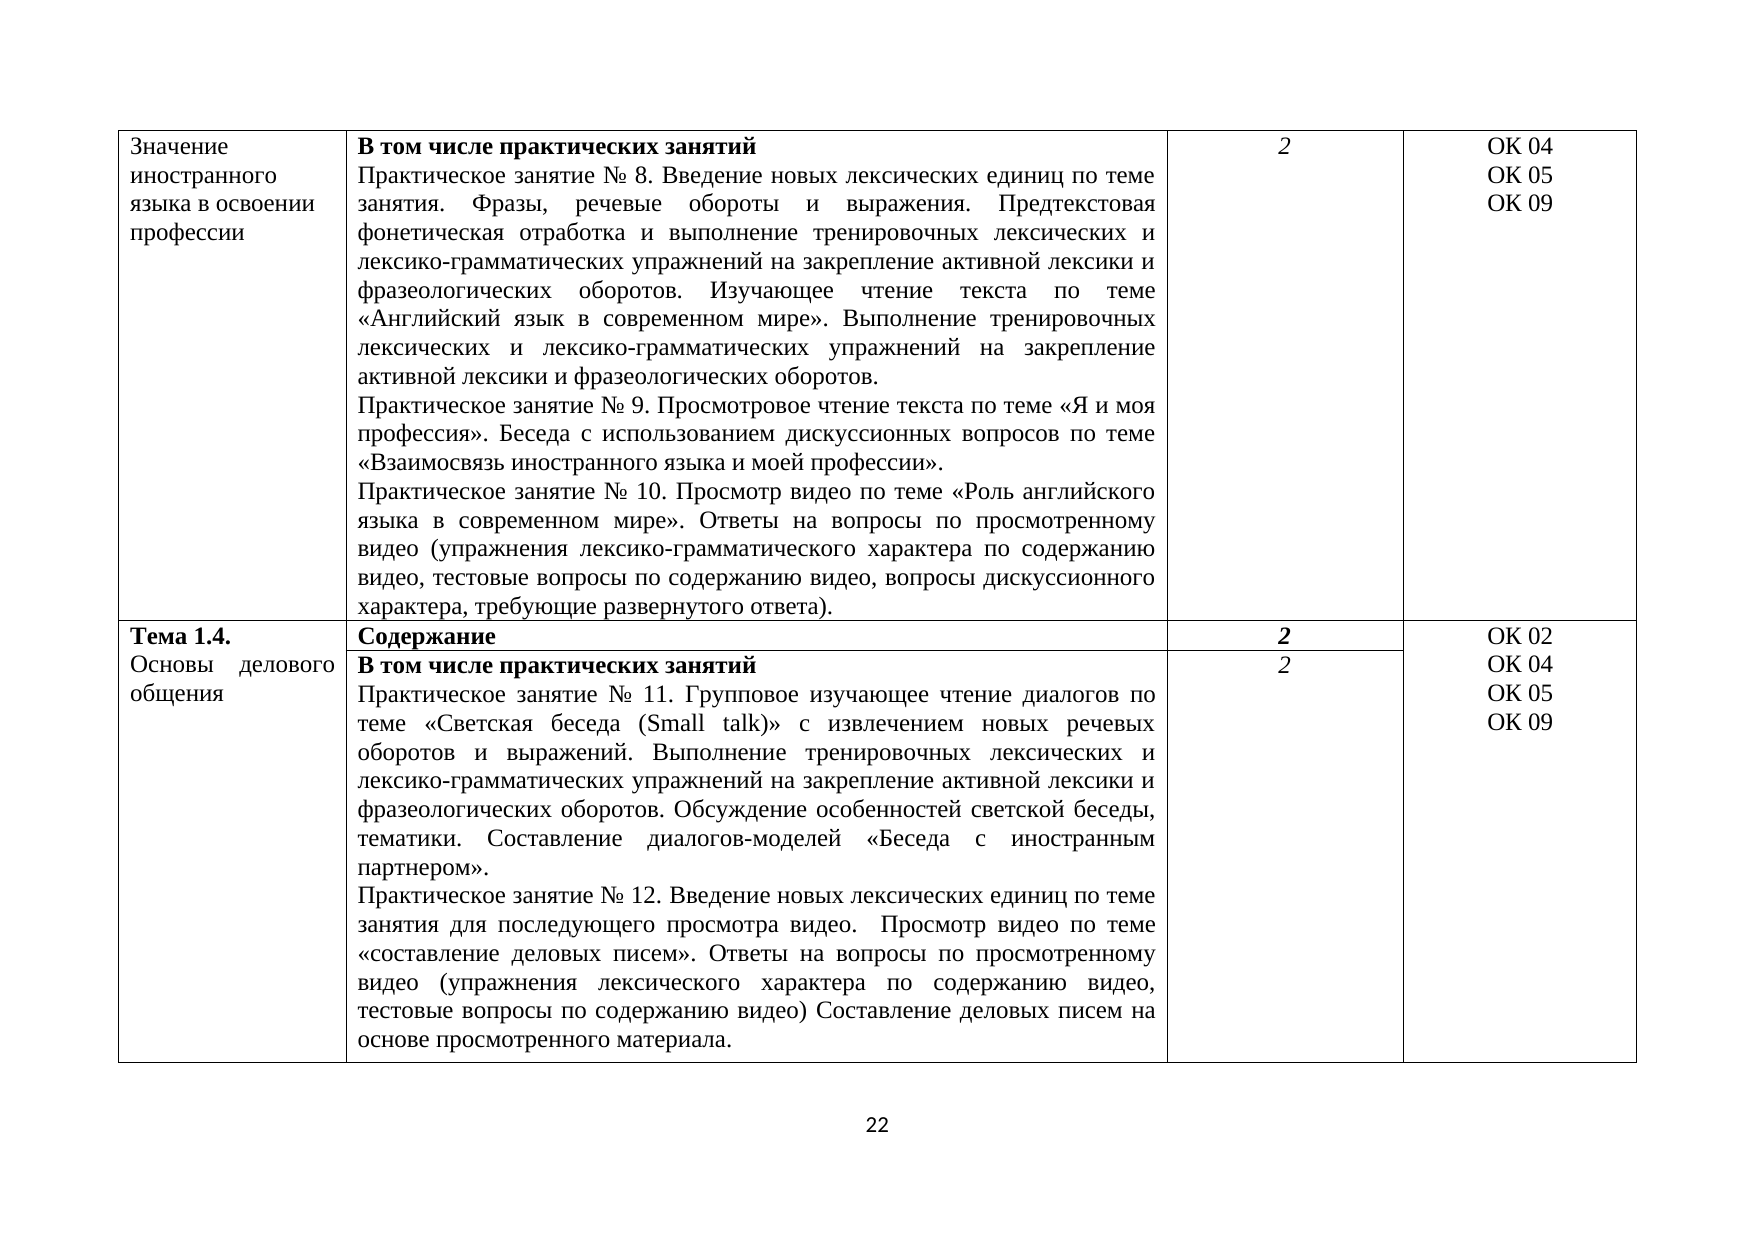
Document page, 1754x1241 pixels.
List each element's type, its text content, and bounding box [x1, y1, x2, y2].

table_cell В том числе практических занятий Практическое занятие № 8. Введение новых лексических единиц по теме занятия. Фразы, речевые обороты и выражения. Предтекстовая фонетическая отработка и выполнение тренировочных лексических и лексико-грамматических упражнений на закрепление активной лексики и фразеологических оборотов. Изучающее чтение текста по теме «Английский язык в современном мире». Выполнение тренировочных лексических и лексико-грамматических упражнений на закрепление активной лексики и фразеологических оборотов. Практическое занятие № 9. Просмотровое чтение текста по теме «Я и моя профессия». Беседа с использованием дискуссионных вопросов по теме «Взаимосвязь иностранного языка и моей профессии». Практическое занятие № 10. Просмотр видео по теме «Роль английского языка в современном мире». Ответы на вопросы по просмотренному видео (упражнения лексико-грамматического характера по содержанию видео, тестовые вопросы по содержанию видео, вопросы дискуссионного характера, требующие развернутого ответа). [347, 131, 1167, 620]
table_cell 2 [1168, 621, 1403, 649]
table_cell 2 [1168, 131, 1403, 620]
table_cell 2 [1168, 651, 1403, 1062]
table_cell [119, 131, 346, 620]
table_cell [1404, 131, 1636, 620]
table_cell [347, 651, 1167, 1062]
table_cell Содержание [347, 621, 1167, 649]
table_cell Тема 1.4. Основы делового общения [119, 621, 346, 1062]
table_cell ОК 02 ОК 04 ОК 05 ОК 09 [1404, 621, 1636, 1062]
